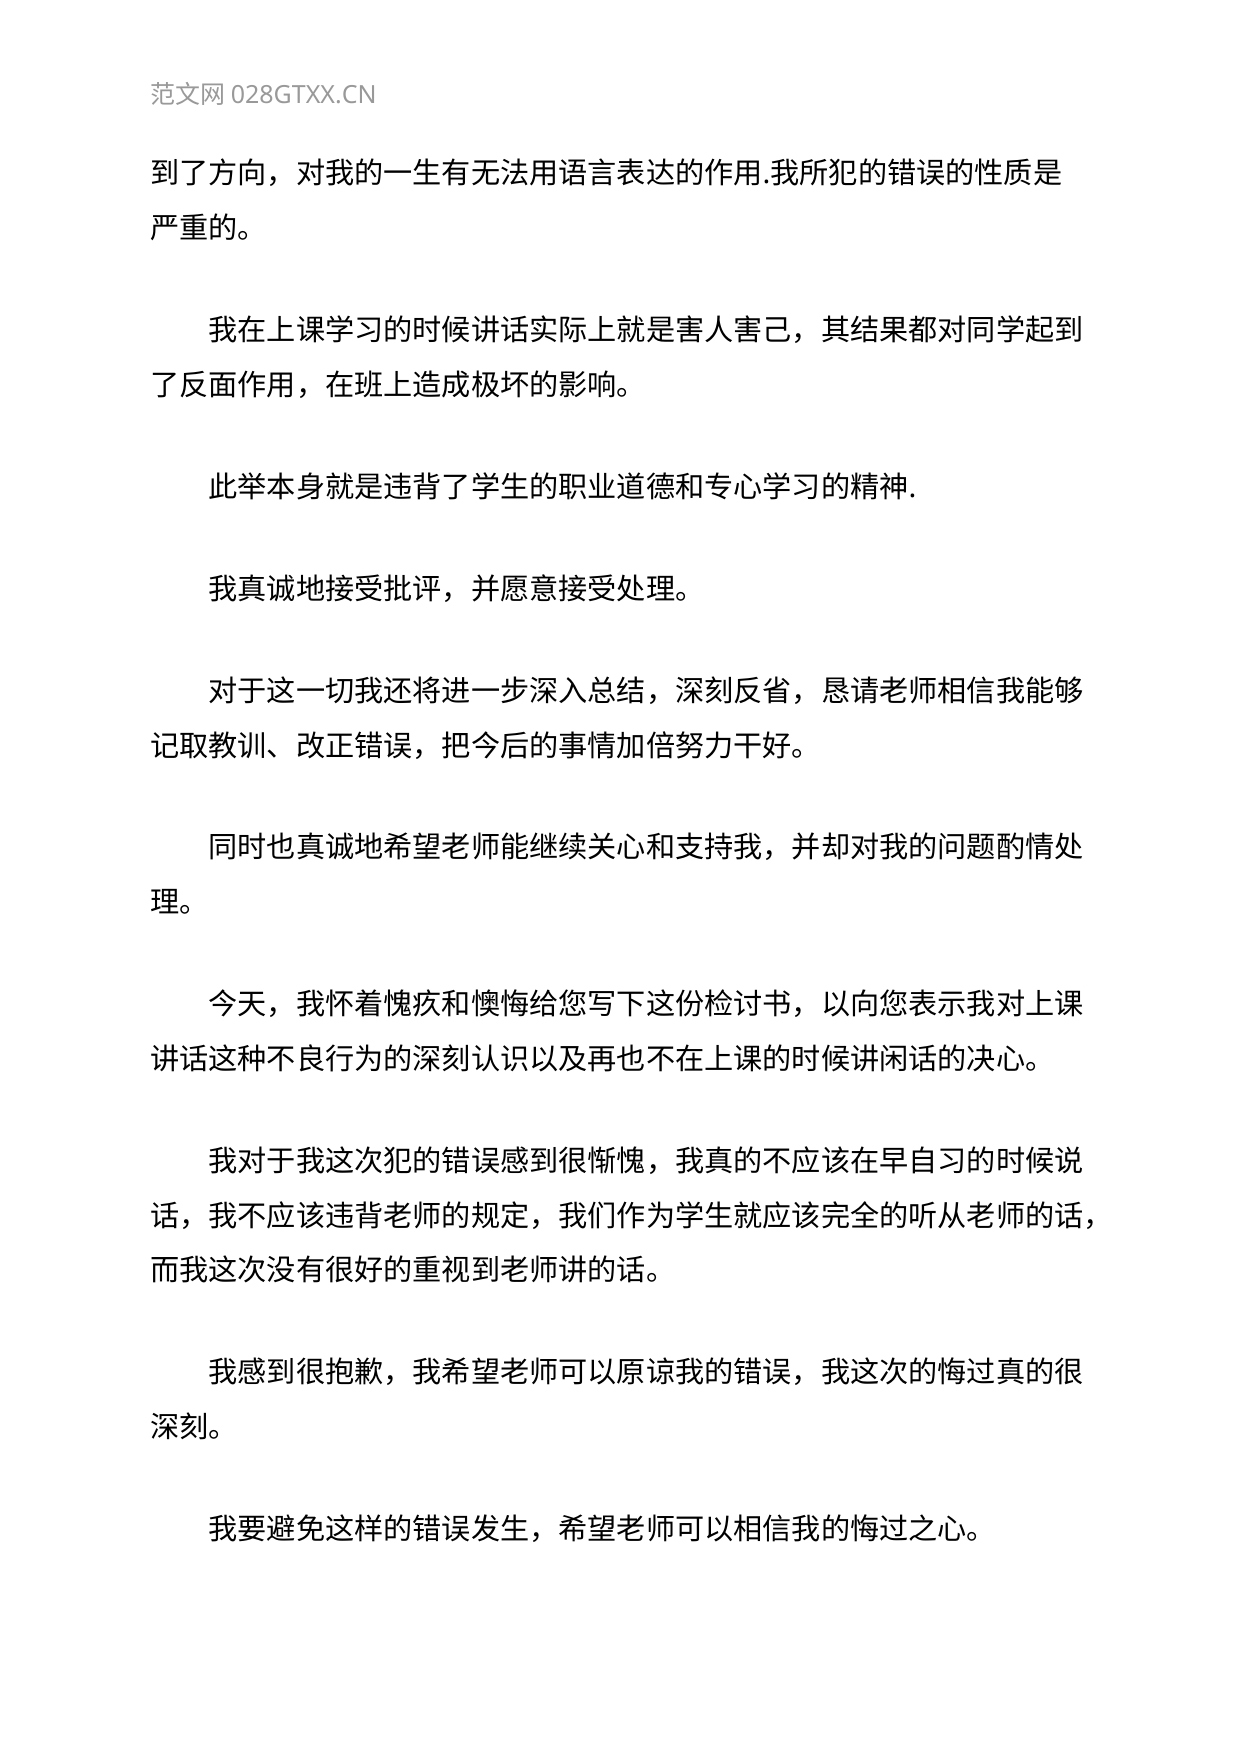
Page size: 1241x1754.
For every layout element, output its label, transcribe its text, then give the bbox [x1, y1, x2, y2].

text 对于这一切我还将进一步深入总结，深刻反省，恳请老师相信我能够记取教训、改正错误，把今后的事情加倍努力干好。 [150, 667, 1090, 764]
text 此举本身就是违背了学生的职业道德和专心学习的精神. [150, 463, 1090, 506]
text 我在上课学习的时候讲话实际上就是害人害己，其结果都对同学起到了反面作用，在班上造成极坏的影响。 [150, 307, 1090, 404]
text 我感到很抱歉，我希望老师可以原谅我的错误，我这次的悔过真的很深刻。 [150, 1349, 1090, 1446]
text 我对于我这次犯的错误感到很惭愧，我真的不应该在早自习的时候说话，我不应该违背老师的规定，我们作为学生就应该完全的听从老师的话，而我这次没有很好的重视到老师讲的话。 [150, 1137, 1090, 1289]
text 今天，我怀着愧疚和懊悔给您写下这份检讨书，以向您表示我对上课讲话这种不良行为的深刻认识以及再也不在上课的时候讲闲话的决心。 [150, 981, 1090, 1078]
text 我要避免这样的错误发生，希望老师可以相信我的悔过之心。 [150, 1505, 1090, 1548]
text 同时也真诚地希望老师能继续关心和支持我，并却对我的问题酌情处理。 [150, 824, 1090, 921]
text 我真诚地接受批评，并愿意接受处理。 [150, 565, 1090, 608]
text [150, 150, 1090, 247]
